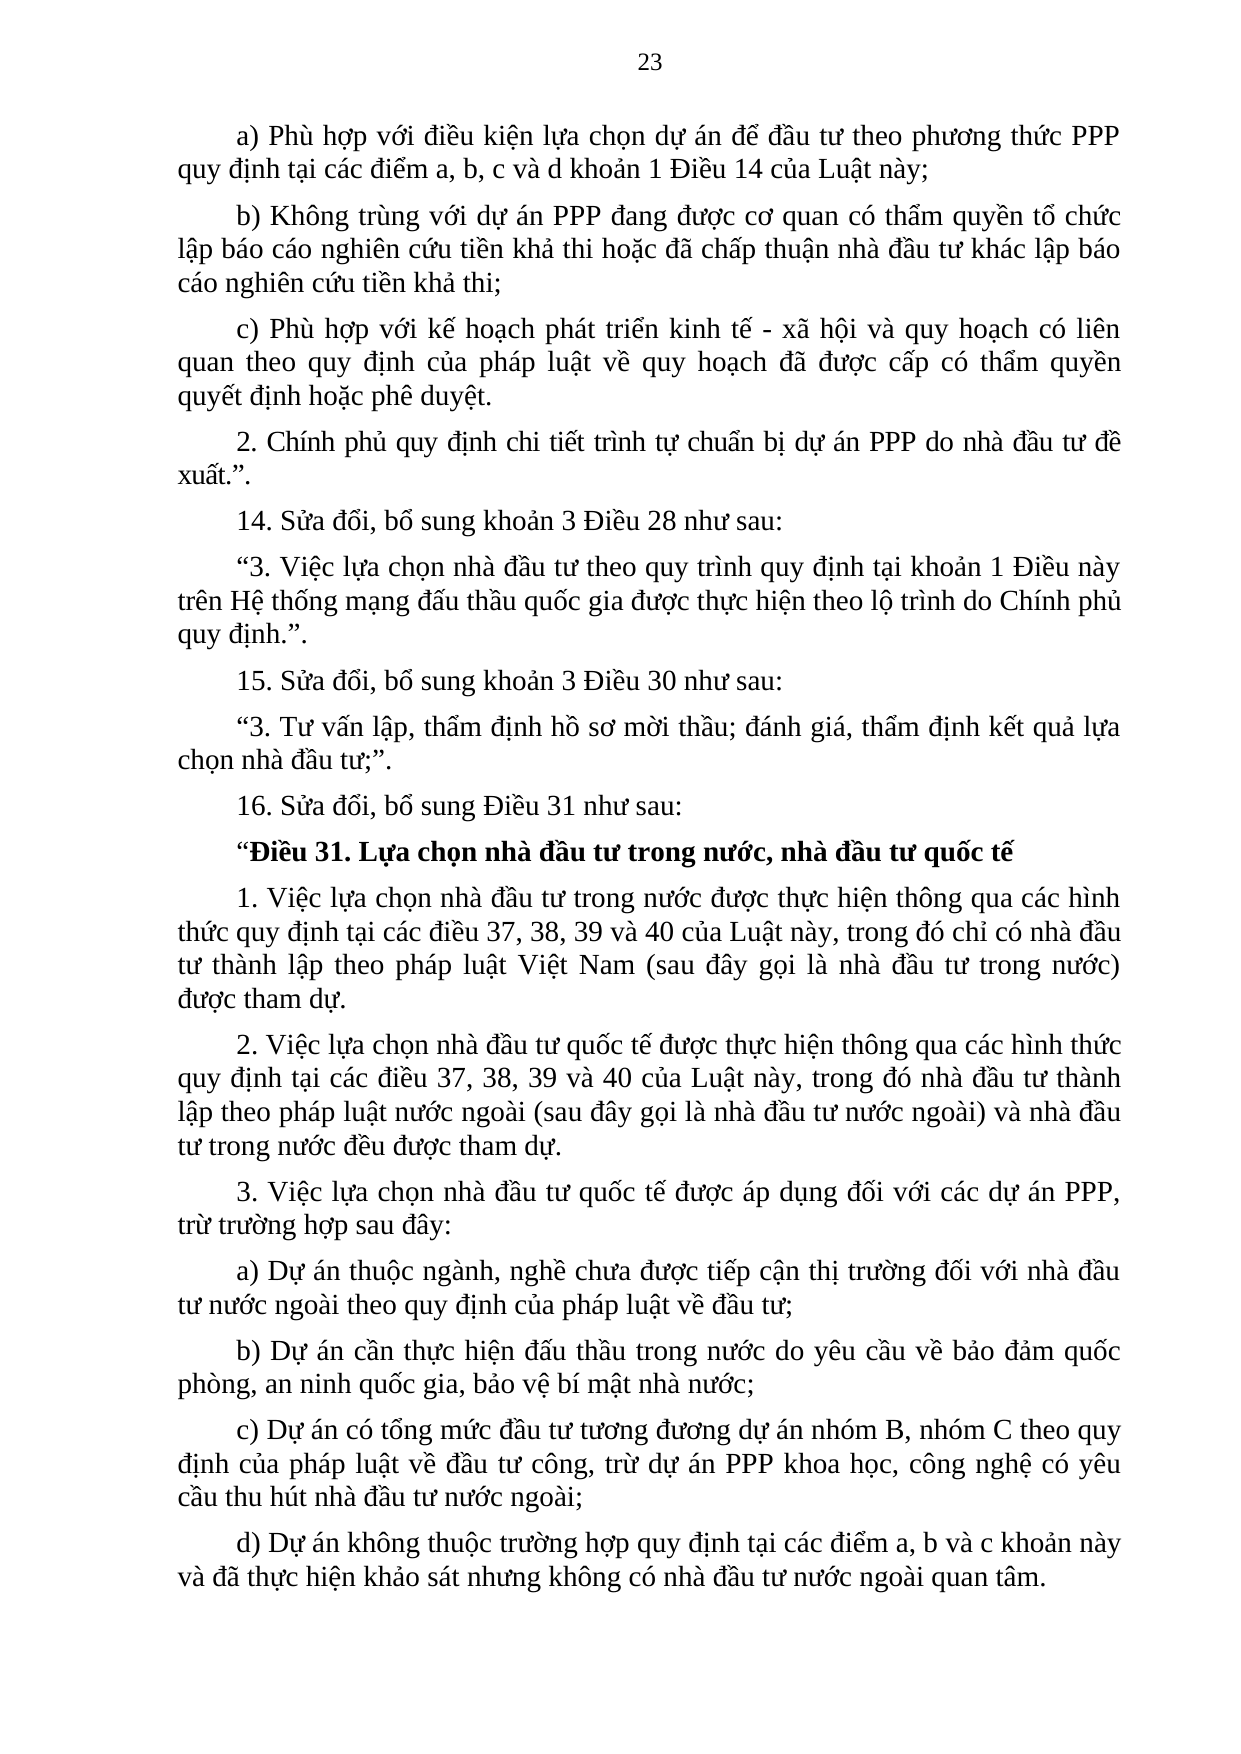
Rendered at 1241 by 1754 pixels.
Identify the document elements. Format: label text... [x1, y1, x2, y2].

text 2. Chính phủ quy định chi tiết trình tự chuẩn bị dự án PPP do nhà đầu tư đề xuất.”. [177, 424, 1122, 491]
text “3. Việc lựa chọn nhà đầu tư theo quy trình quy định tại khoản 1 Điều này trên Hệ thống mạng đấu thầu quốc gia được thực hiện theo lộ trình do Chính phủ quy định.”. [177, 549, 1122, 650]
text d) Dự án không thuộc trường hợp quy định tại các điểm a, b và c khoản này và đã thực hiện khảo sát nhưng không có nhà đầu tư nước ngoài quan tâm. [177, 1526, 1122, 1593]
text 14. Sửa đổi, bổ sung khoản 3 Điều 28 như sau: [177, 503, 1122, 537]
text “Điều 31. Lựa chọn nhà đầu tư trong nước, nhà đầu tư quốc tế [177, 834, 1122, 868]
text 1. Việc lựa chọn nhà đầu tư trong nước được thực hiện thông qua các hình thức quy định tại các điều 37, 38, 39 và 40 của Luật này, trong đó chỉ có nhà đầu tư thành lập theo pháp luật Việt Nam (sau đây gọi là nhà đầu tư trong nước) được tham dự. [177, 880, 1122, 1014]
text 15. Sửa đổi, bổ sung khoản 3 Điều 30 như sau: [177, 663, 1122, 696]
text b) Dự án cần thực hiện đấu thầu trong nước do yêu cầu về bảo đảm quốc phòng, an ninh quốc gia, bảo vệ bí mật nhà nước; [177, 1333, 1122, 1400]
text a) Dự án thuộc ngành, nghề chưa được tiếp cận thị trường đối với nhà đầu tư nước ngoài theo quy định của pháp luật về đầu tư; [177, 1253, 1122, 1320]
text 2. Việc lựa chọn nhà đầu tư quốc tế được thực hiện thông qua các hình thức quy định tại các điều 37, 38, 39 và 40 của Luật này, trong đó nhà đầu tư thành lập theo pháp luật nước ngoài (sau đây gọi là nhà đầu tư nước ngoài) và nhà đầu tư trong nước đều được tham dự. [177, 1027, 1122, 1161]
text c) Dự án có tổng mức đầu tư tương đương dự án nhóm B, nhóm C theo quy định của pháp luật về đầu tư công, trừ dự án PPP khoa học, công nghệ có yêu cầu thu hút nhà đầu tư nước ngoài; [177, 1412, 1122, 1513]
text “3. Tư vấn lập, thẩm định hồ sơ mời thầu; đánh giá, thẩm định kết quả lựa chọn nhà đầu tư;”. [177, 709, 1122, 776]
text a) Phù hợp với điều kiện lựa chọn dự án để đầu tư theo phương thức PPP quy định tại các điểm a, b, c và d khoản 1 Điều 14 của Luật này; [177, 118, 1122, 185]
text c) Phù hợp với kế hoạch phát triển kinh tế - xã hội và quy hoạch có liên quan theo quy định của pháp luật về quy hoạch đã được cấp có thẩm quyền quyết định hoặc phê duyệt. [177, 311, 1122, 411]
text 3. Việc lựa chọn nhà đầu tư quốc tế được áp dụng đối với các dự án PPP, trừ trường hợp sau đây: [177, 1174, 1122, 1241]
text 16. Sửa đổi, bổ sung Điều 31 như sau: [177, 788, 1122, 822]
text b) Không trùng với dự án PPP đang được cơ quan có thẩm quyền tổ chức lập báo cáo nghiên cứu tiền khả thi hoặc đã chấp thuận nhà đầu tư khác lập báo cáo nghiên cứu tiền khả thi; [177, 198, 1122, 298]
